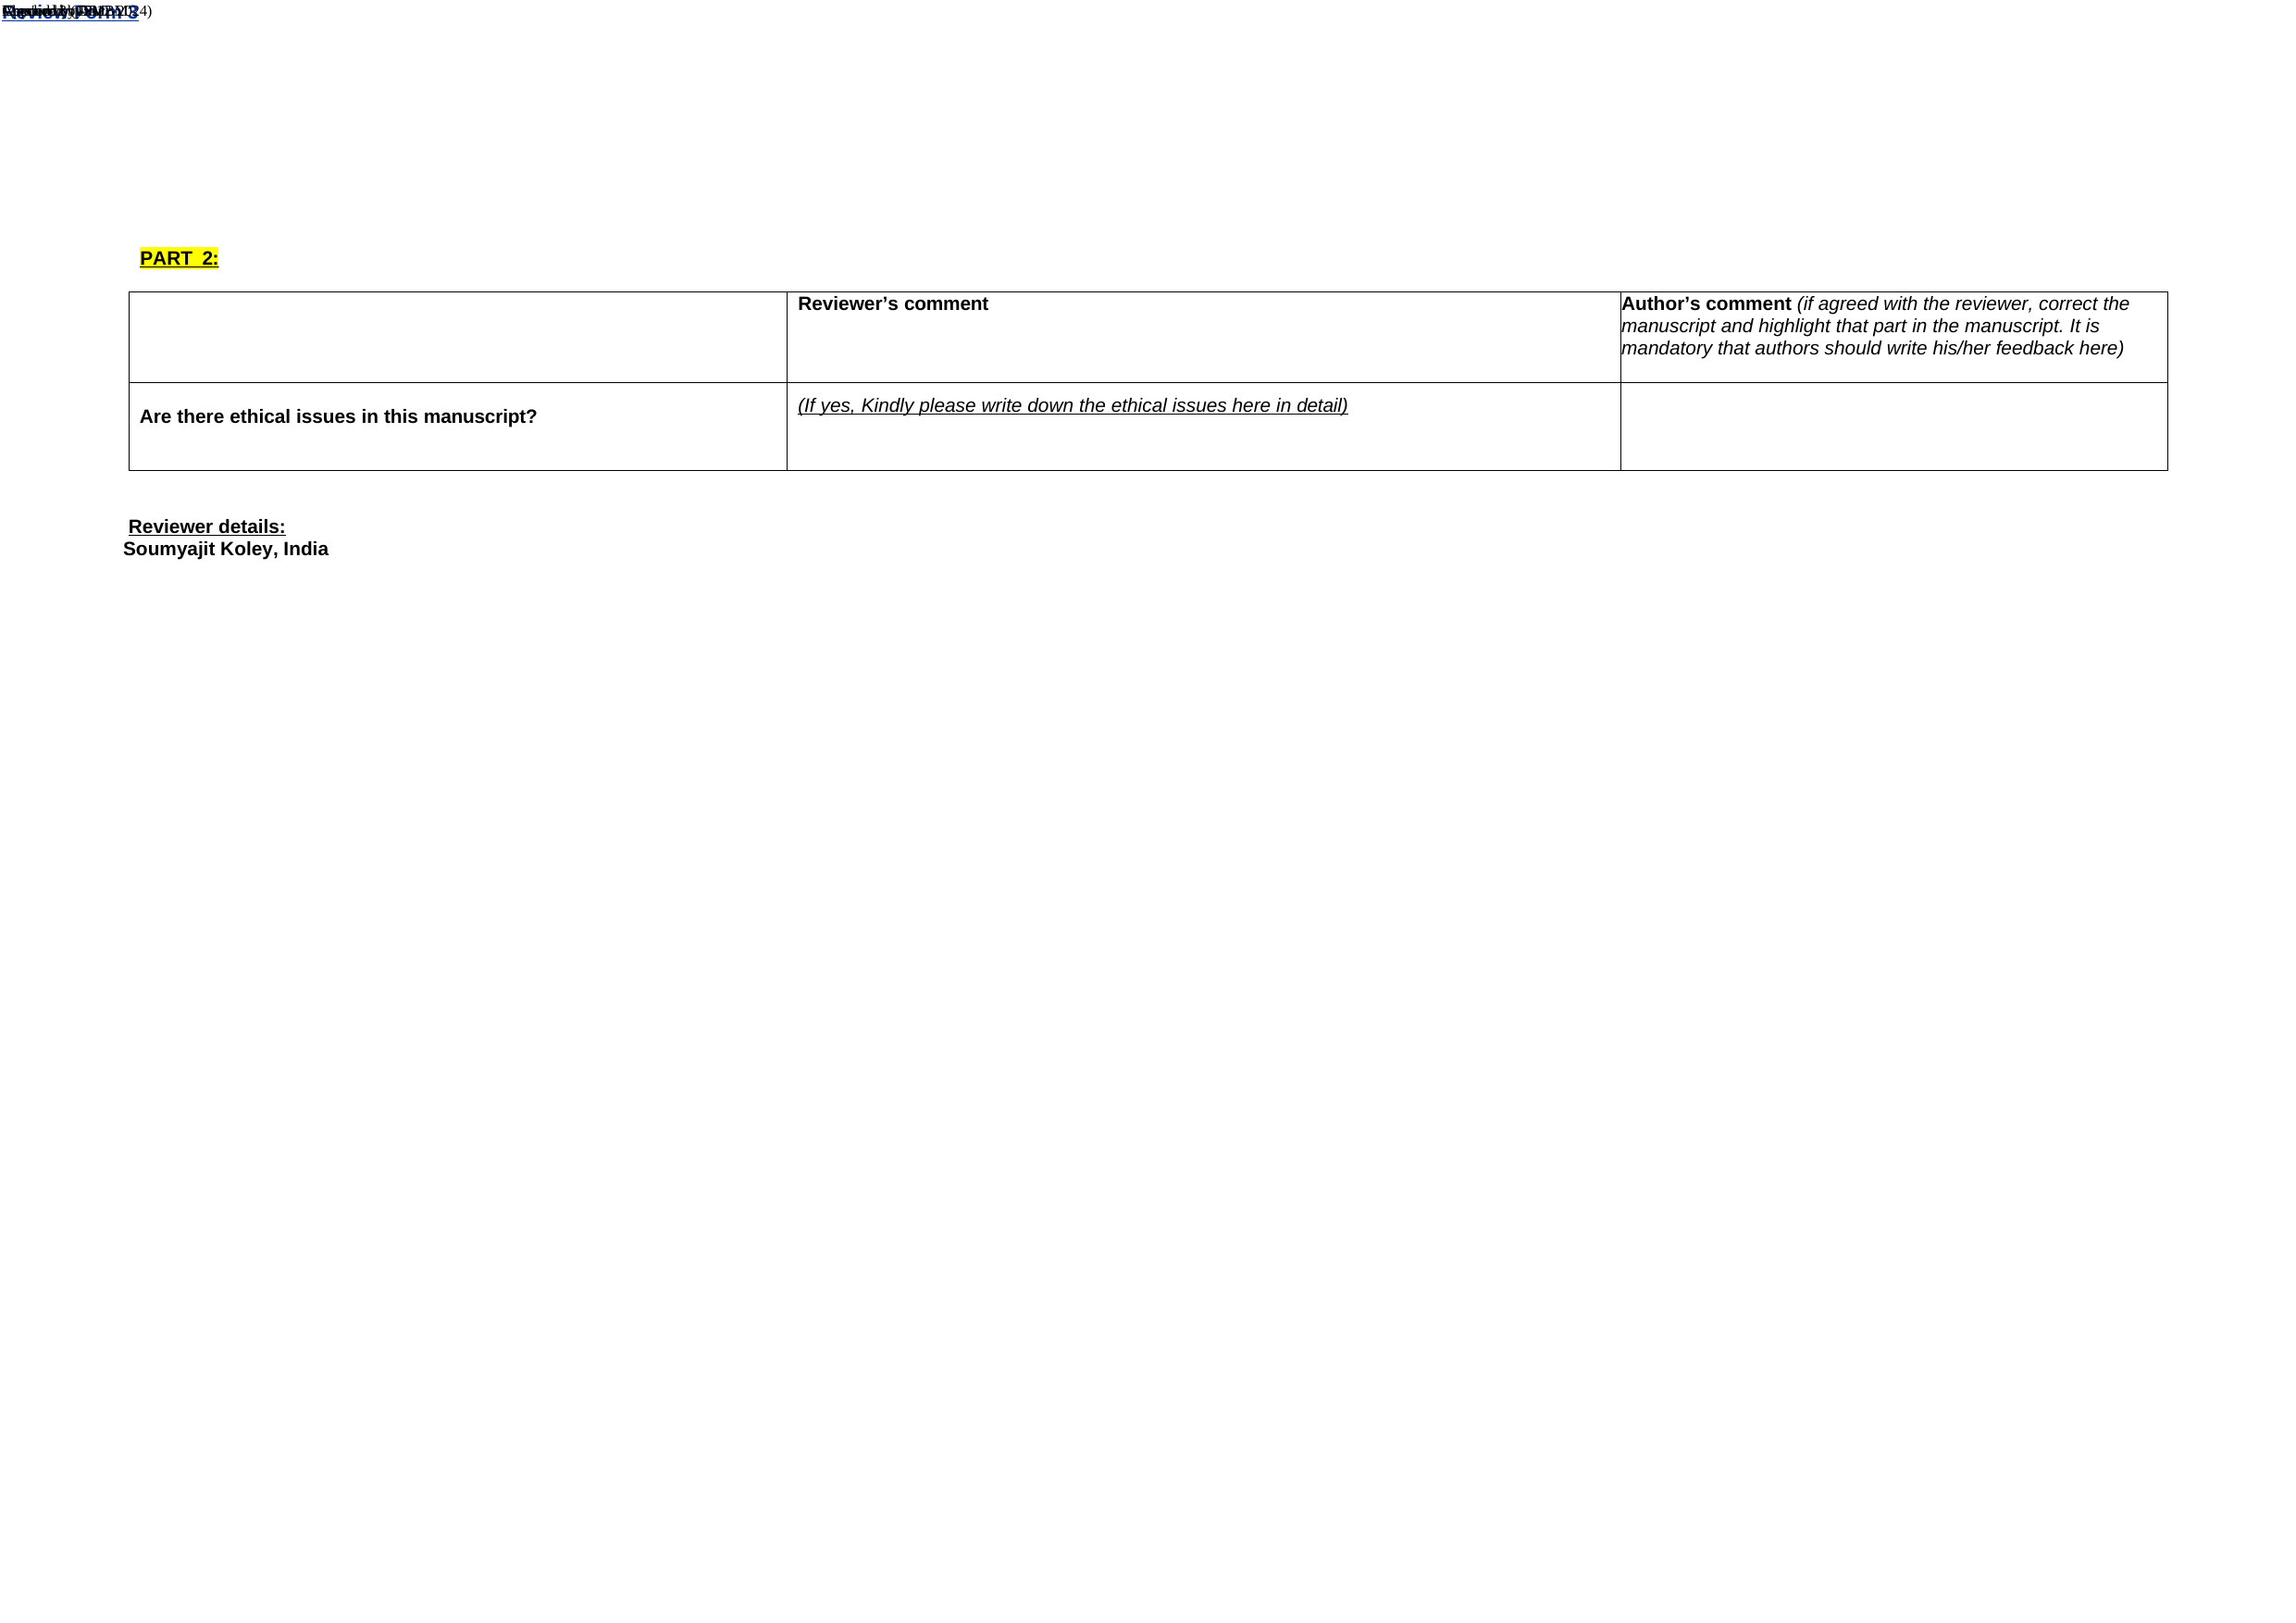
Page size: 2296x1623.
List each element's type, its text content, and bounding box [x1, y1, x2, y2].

table_cell Author’s comment (if agreed with the reviewer, correct the manuscript and highlight that part in the manuscript. It is mandatory that authors should write his/her feedback here) [1621, 292, 2167, 381]
table_header PART 2: [130, 248, 2168, 291]
text Soumyajit Koley, India [123, 538, 2172, 560]
table_cell [1621, 383, 2167, 470]
table_cell (If yes, Kindly please write down the ethical issues here in detail) [788, 383, 1620, 470]
table_cell Are there ethical issues in this manuscript? [130, 383, 787, 470]
text Reviewer details: [123, 515, 2172, 538]
table_cell Reviewer’s comment [788, 292, 1620, 381]
table_cell [130, 292, 787, 381]
